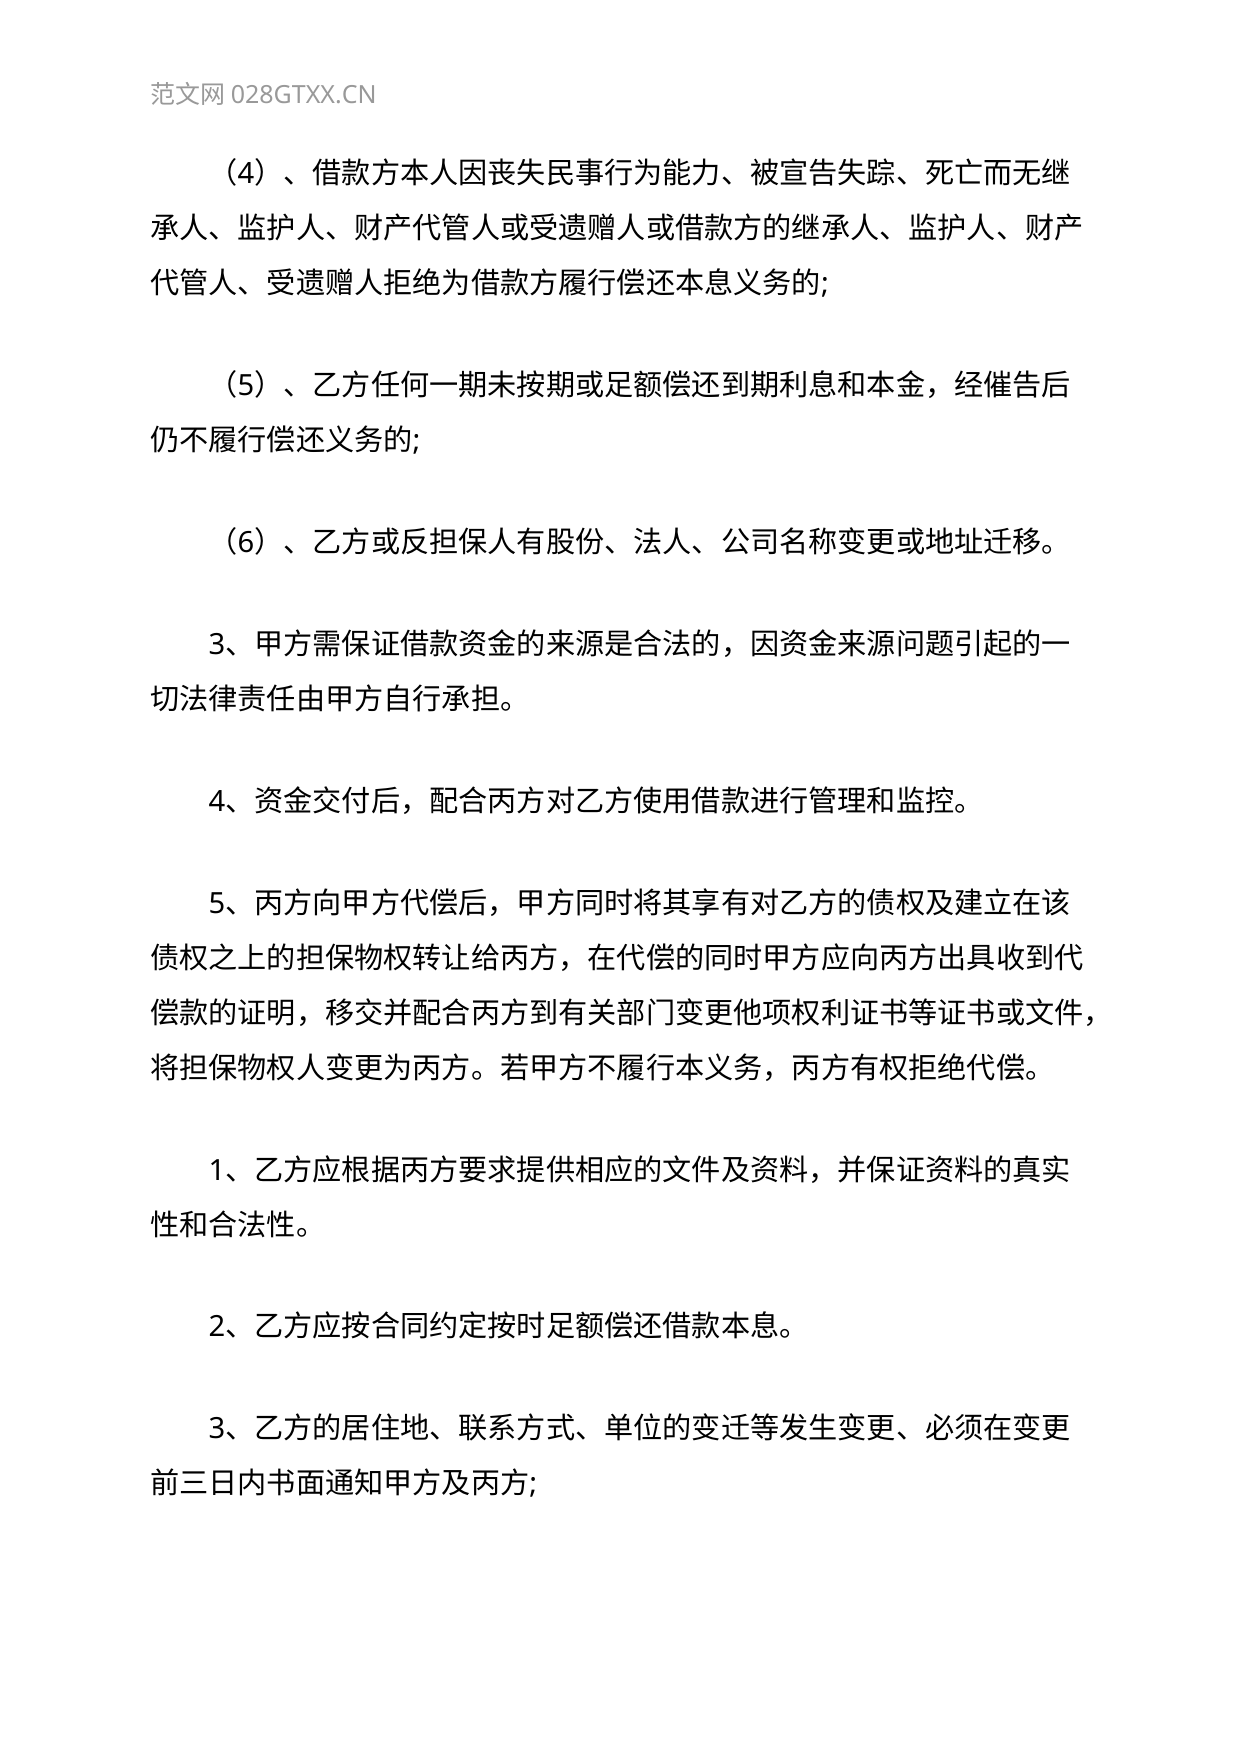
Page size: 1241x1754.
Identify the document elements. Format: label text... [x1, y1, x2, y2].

text 2、乙方应按合同约定按时足额偿还借款本息。 [150, 1303, 1090, 1345]
text 3、乙方的居住地、联系方式、单位的变迁等发生变更、必须在变更前三日内书面通知甲方及丙方; [150, 1405, 1090, 1502]
text （5）、乙方任何一期未按期或足额偿还到期利息和本金，经催告后仍不履行偿还义务的; [150, 362, 1090, 459]
text （4）、借款方本人因丧失民事行为能力、被宣告失踪、死亡而无继承人、监护人、财产代管人或受遗赠人或借款方的继承人、监护人、财产代管人、受遗赠人拒绝为借款方履行偿还本息义务的; [150, 150, 1090, 302]
text 3、甲方需保证借款资金的来源是合法的，因资金来源问题引起的一切法律责任由甲方自行承担。 [150, 621, 1090, 718]
text 1、乙方应根据丙方要求提供相应的文件及资料，并保证资料的真实性和合法性。 [150, 1146, 1090, 1243]
text （6）、乙方或反担保人有股份、法人、公司名称变更或地址迁移。 [150, 519, 1090, 561]
text 5、丙方向甲方代偿后，甲方同时将其享有对乙方的债权及建立在该债权之上的担保物权转让给丙方，在代偿的同时甲方应向丙方出具收到代偿款的证明，移交并配合丙方到有关部门变更他项权利证书等证书或文件，将担保物权人变更为丙方。若甲方不履行本义务，丙方有权拒绝代偿。 [150, 879, 1090, 1087]
text 4、资金交付后，配合丙方对乙方使用借款进行管理和监控。 [150, 778, 1090, 820]
